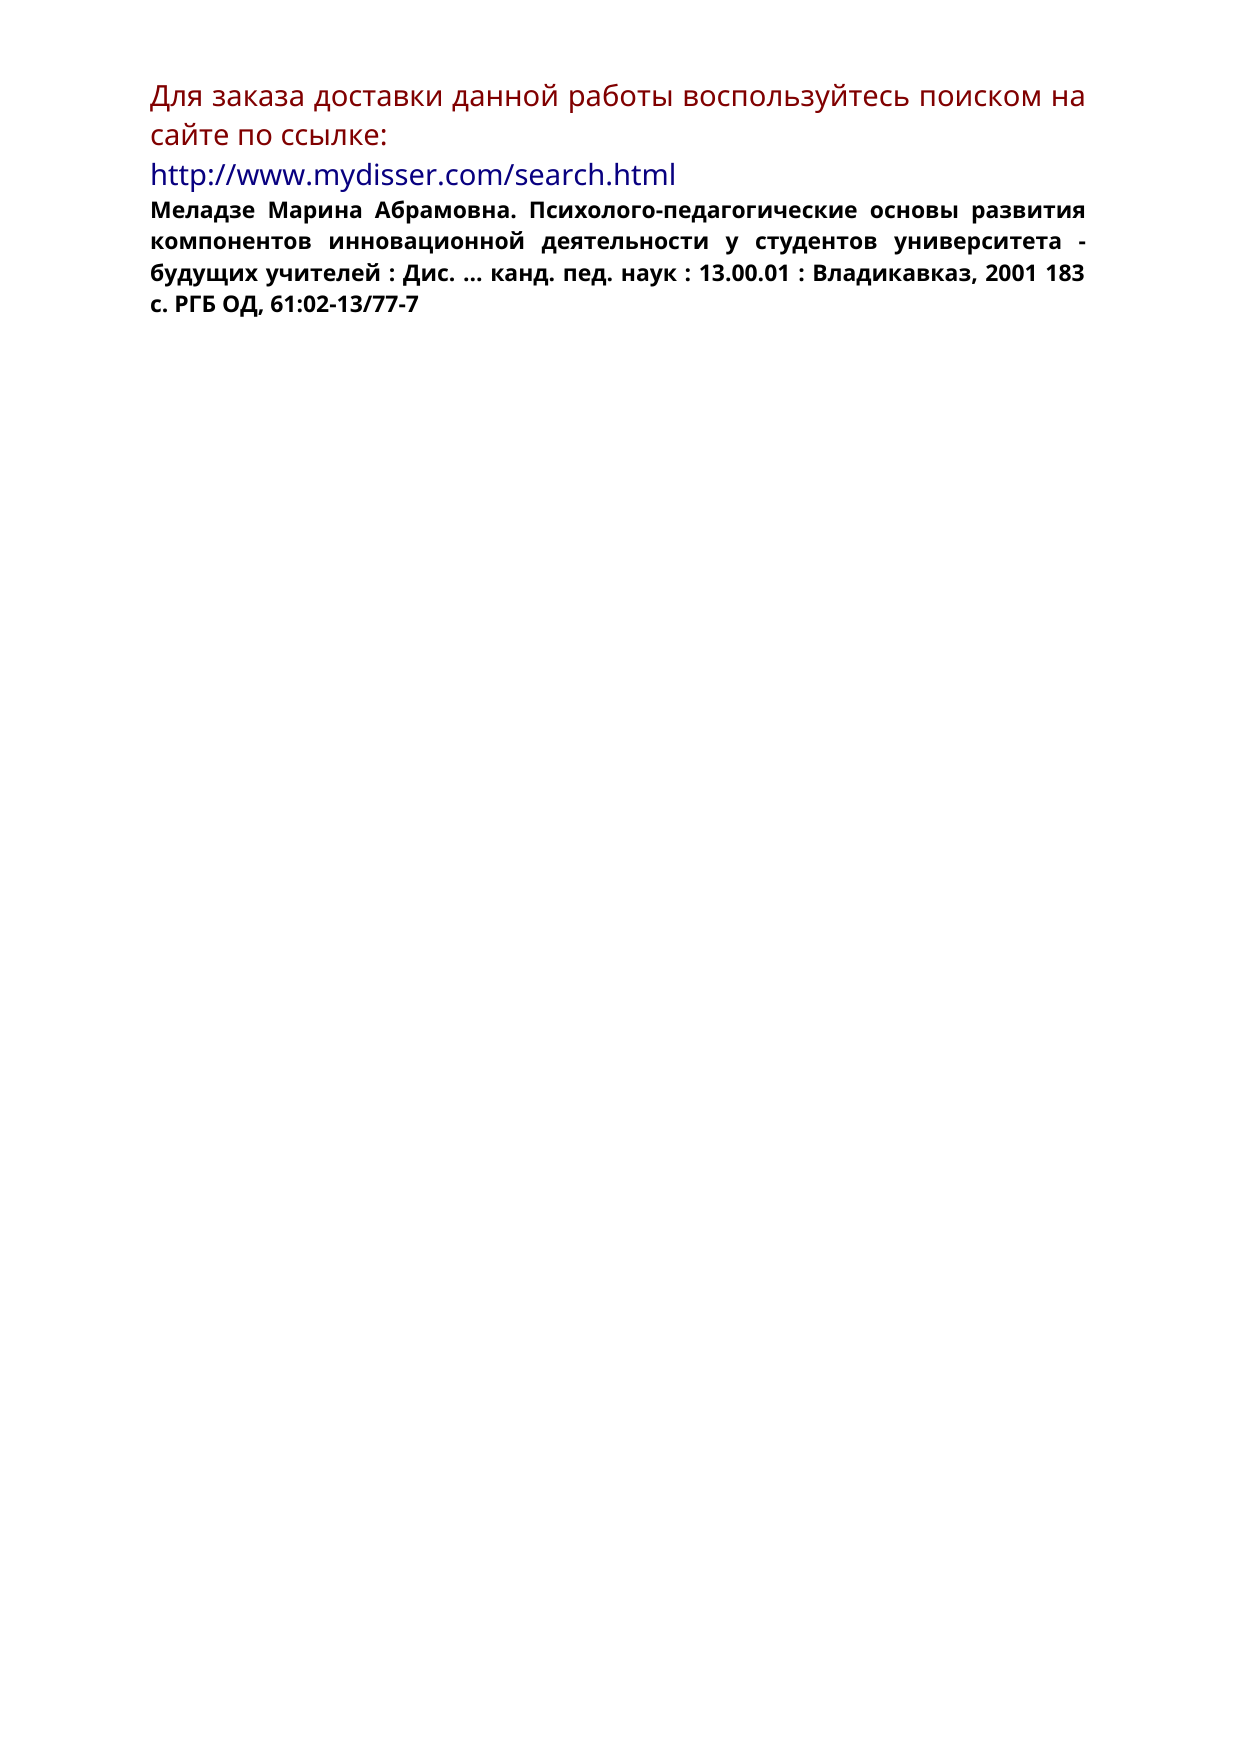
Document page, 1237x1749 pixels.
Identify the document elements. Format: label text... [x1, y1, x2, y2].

text Меладзе Марина Абрамовна. Психолого-педагогические основы развития компонентов инновационной деятельности у студентов университета - будущих учителей : Дис. ... канд. пед. наук : 13.00.01 : Владикавказ, 2001 183 c. РГБ ОД, 61:02-13/77-7 [150, 194, 1086, 319]
